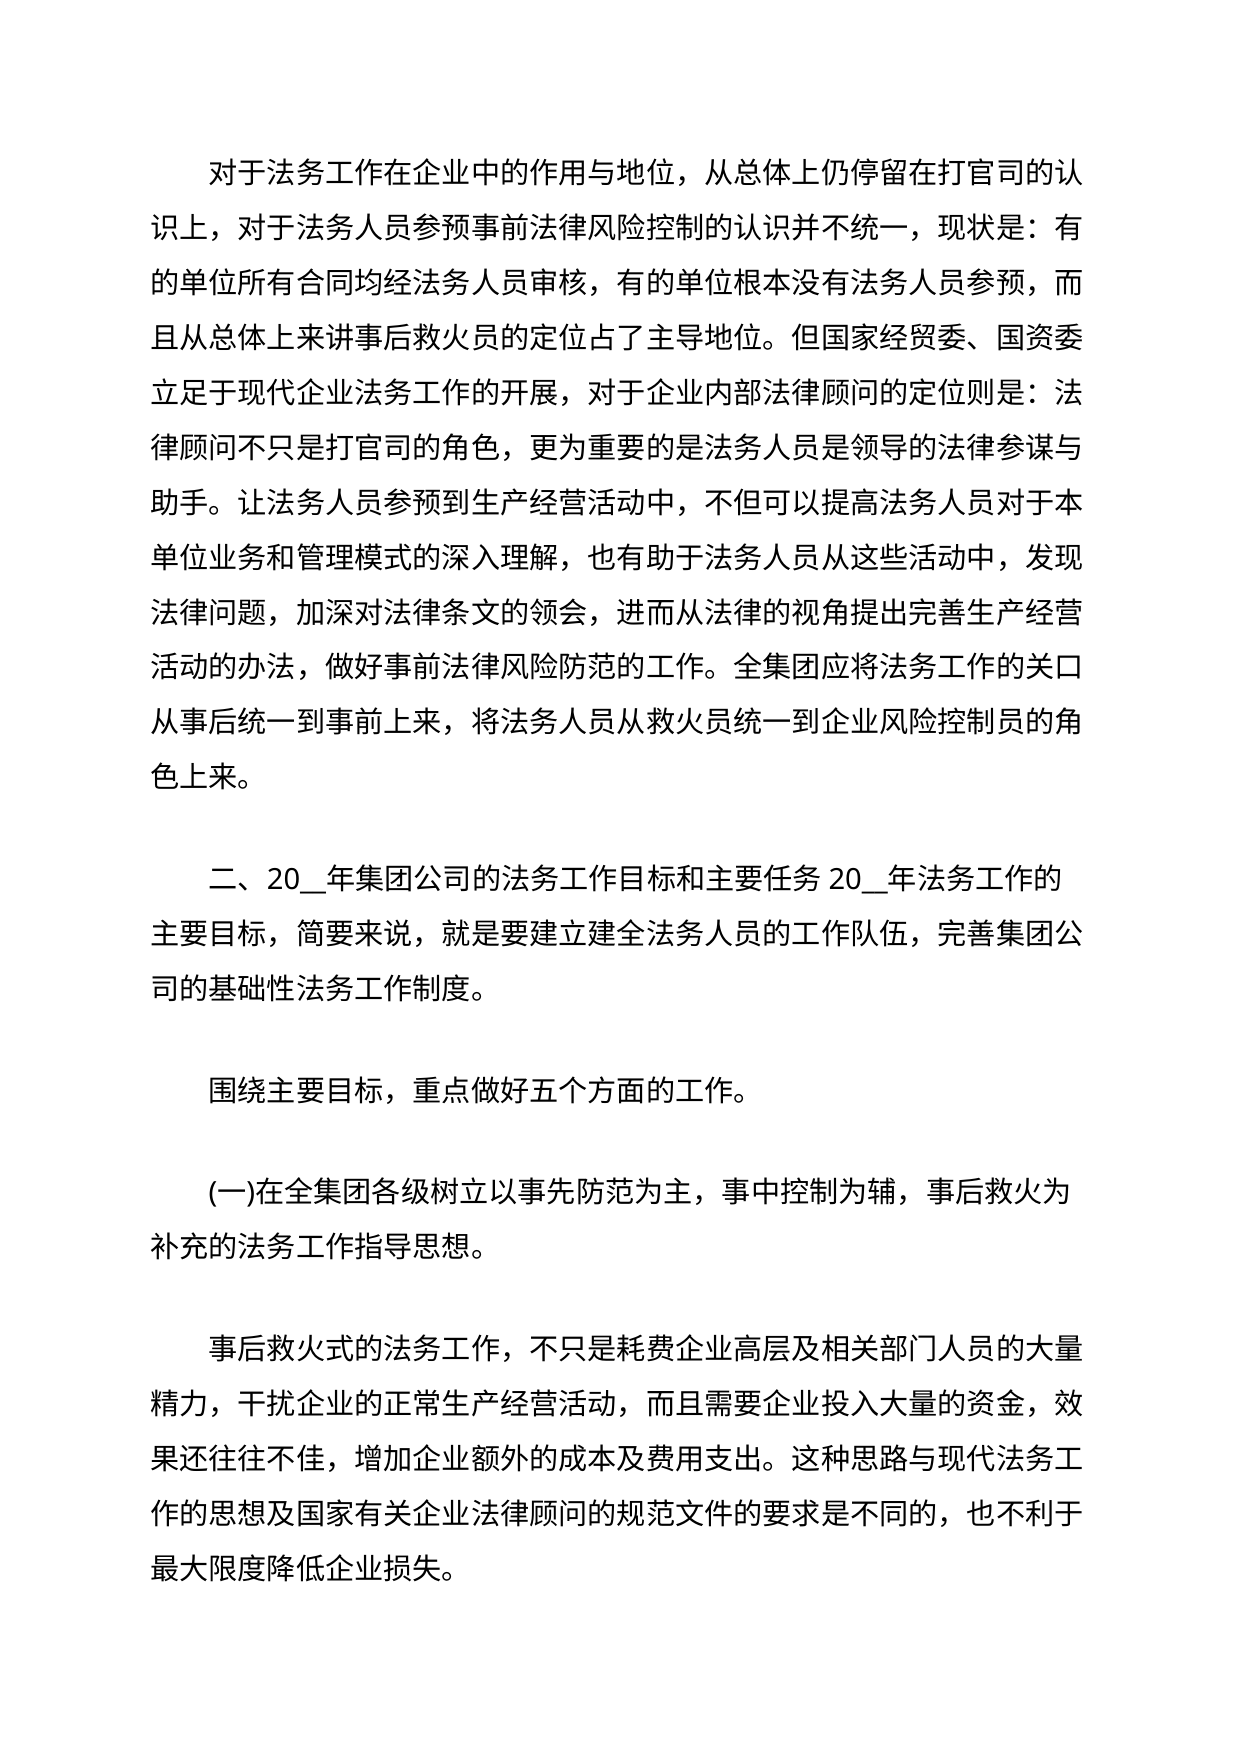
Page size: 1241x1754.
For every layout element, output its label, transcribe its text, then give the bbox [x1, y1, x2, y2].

text 对于法务工作在企业中的作用与地位，从总体上仍停留在打官司的认识上，对于法务人员参预事前法律风险控制的认识并不统一，现状是：有的单位所有合同均经法务人员审核，有的单位根本没有法务人员参预，而且从总体上来讲事后救火员的定位占了主导地位。但国家经贸委、国资委立足于现代企业法务工作的开展，对于企业内部法律顾问的定位则是：法律顾问不只是打官司的角色，更为重要的是法务人员是领导的法律参谋与助手。让法务人员参预到生产经营活动中，不但可以提高法务人员对于本单位业务和管理模式的深入理解，也有助于法务人员从这些活动中，发现法律问题，加深对法律条文的领会，进而从法律的视角提出完善生产经营活动的办法，做好事前法律风险防范的工作。全集团应将法务工作的关口从事后统一到事前上来，将法务人员从救火员统一到企业风险控制员的角色上来。 [150, 150, 1090, 796]
text (一)在全集团各级树立以事先防范为主，事中控制为辅，事后救火为补充的法务工作指导思想。 [150, 1169, 1090, 1266]
text 事后救火式的法务工作，不只是耗费企业高层及相关部门人员的大量精力，干扰企业的正常生产经营活动，而且需要企业投入大量的资金，效果还往往不佳，增加企业额外的成本及费用支出。这种思路与现代法务工作的思想及国家有关企业法律顾问的规范文件的要求是不同的，也不利于最大限度降低企业损失。 [150, 1326, 1090, 1588]
text 二、20__年集团公司的法务工作目标和主要任务 20__年法务工作的主要目标，简要来说，就是要建立建全法务人员的工作队伍，完善集团公司的基础性法务工作制度。 [150, 856, 1090, 1008]
text 围绕主要目标，重点做好五个方面的工作。 [150, 1067, 1090, 1109]
